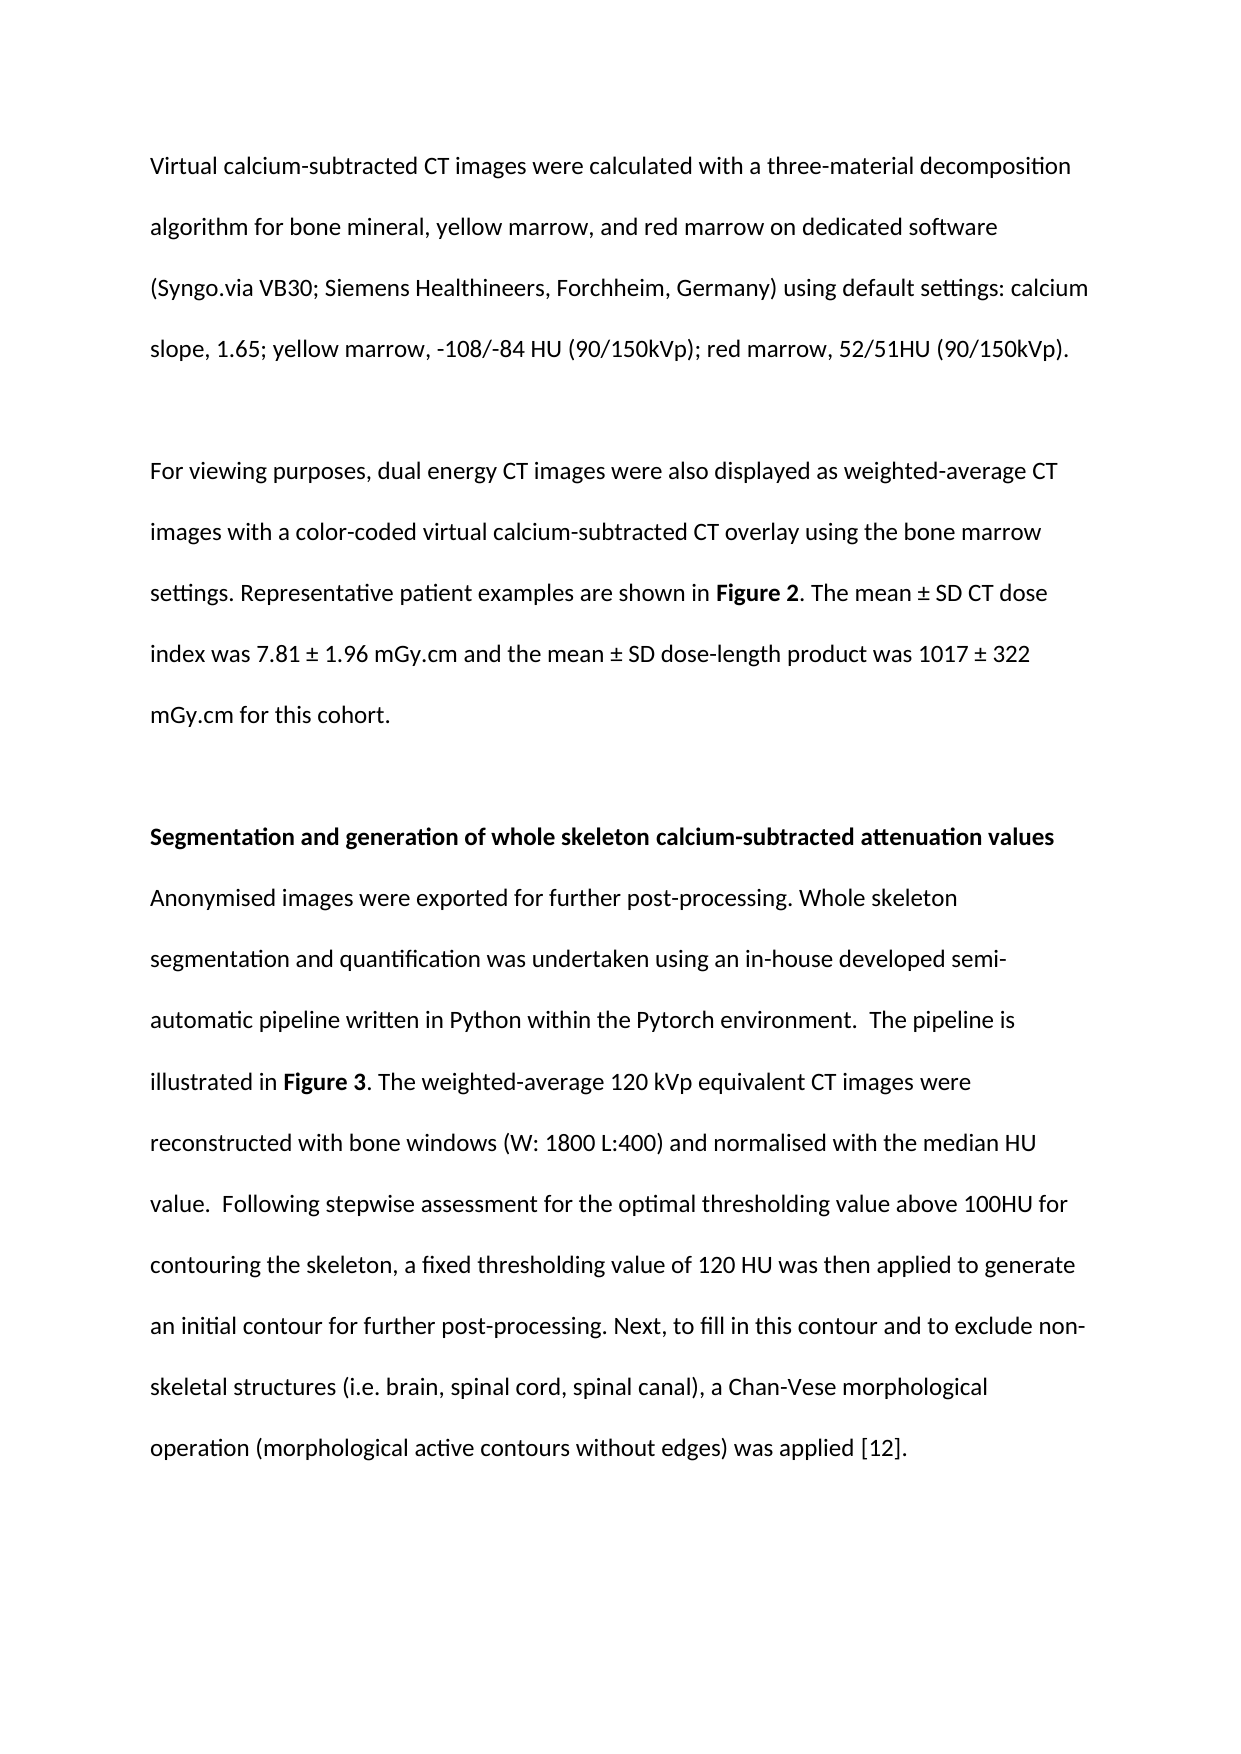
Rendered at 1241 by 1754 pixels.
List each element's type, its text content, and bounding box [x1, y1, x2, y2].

text Anonymised images were exported for further post-processing. Whole skeleton segmentation and quantification was undertaken using an in-house developed semi-automatic pipeline written in Python within the Pytorch environment. The pipeline is illustrated in Figure 3. The weighted-average 120 kVp equivalent CT images were reconstructed with bone windows (W: 1800 L:400) and normalised with the median HU [150, 882, 1090, 1157]
text Virtual calcium-subtracted CT images were calculated with a three-material decomposition algorithm for bone mineral, yellow marrow, and red marrow on dedicated software (Syngo.via VB30; Siemens Healthineers, Forchheim, Germany) using default settings: calcium slope, 1.65; yellow marrow, -108/-84 HU (90/150kVp); red marrow, 52/51HU (90/150kVp). [150, 150, 1090, 364]
text Segmentation and generation of whole skeleton calcium-subtracted attenuation values [150, 821, 1090, 852]
text For viewing purposes, dual energy CT images were also displayed as weighted-average CT images with a color-coded virtual calcium-subtracted CT overlay using the bone marrow settings. Representative patient examples are shown in Figure 2. The mean ± SD CT dose index was 7.81 ± 1.96 mGy.cm and the mean ± SD dose-length product was 1017 ± 322 mGy.cm for this cohort. [150, 455, 1090, 730]
text value. Following stepwise assessment for the optimal thresholding value above 100HU for contouring the skeleton, a fixed thresholding value of 120 HU was then applied to generate an initial contour for further post-processing. Next, to fill in this contour and to exclude non-skeletal structures (i.e. brain, spinal cord, spinal canal), a Chan-Vese morphological operation (morphological active contours without edges) was applied [12]. [150, 1188, 1090, 1462]
